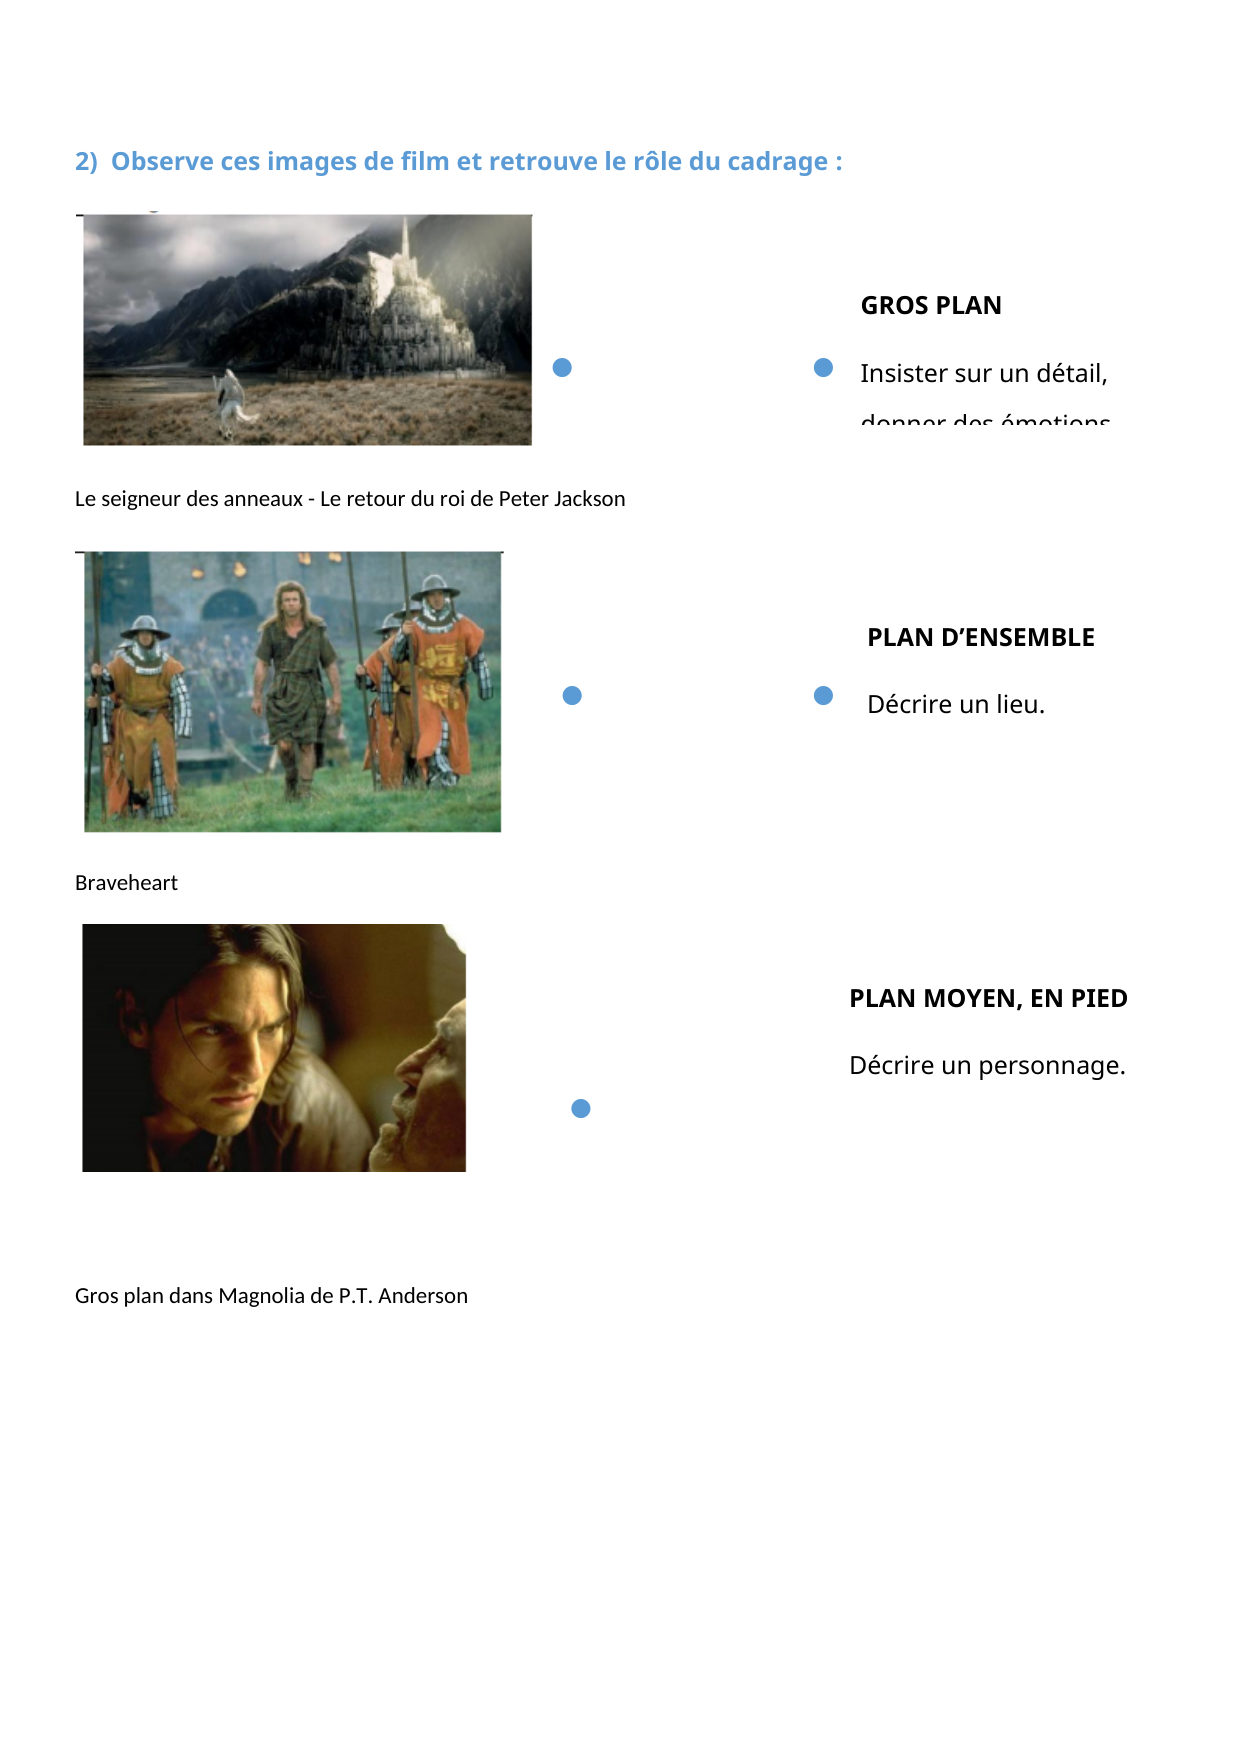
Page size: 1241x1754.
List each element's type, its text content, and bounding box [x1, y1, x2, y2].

text Le seigneur des anneaux - Le retour du roi de Peter Jackson [75, 484, 1165, 512]
text ● ● [471, 1089, 833, 1123]
text Gros plan dans Magnolia de P.T. Anderson [75, 1281, 1165, 1309]
text 2) Observe ces images de film et retrouve le rôle du cadrage : [75, 143, 1165, 177]
text ● ● [504, 676, 851, 710]
text ● ● [533, 347, 845, 382]
picture [76, 924, 471, 1172]
picture [76, 211, 533, 446]
text Braveheart [75, 868, 1165, 896]
picture [75, 543, 504, 833]
